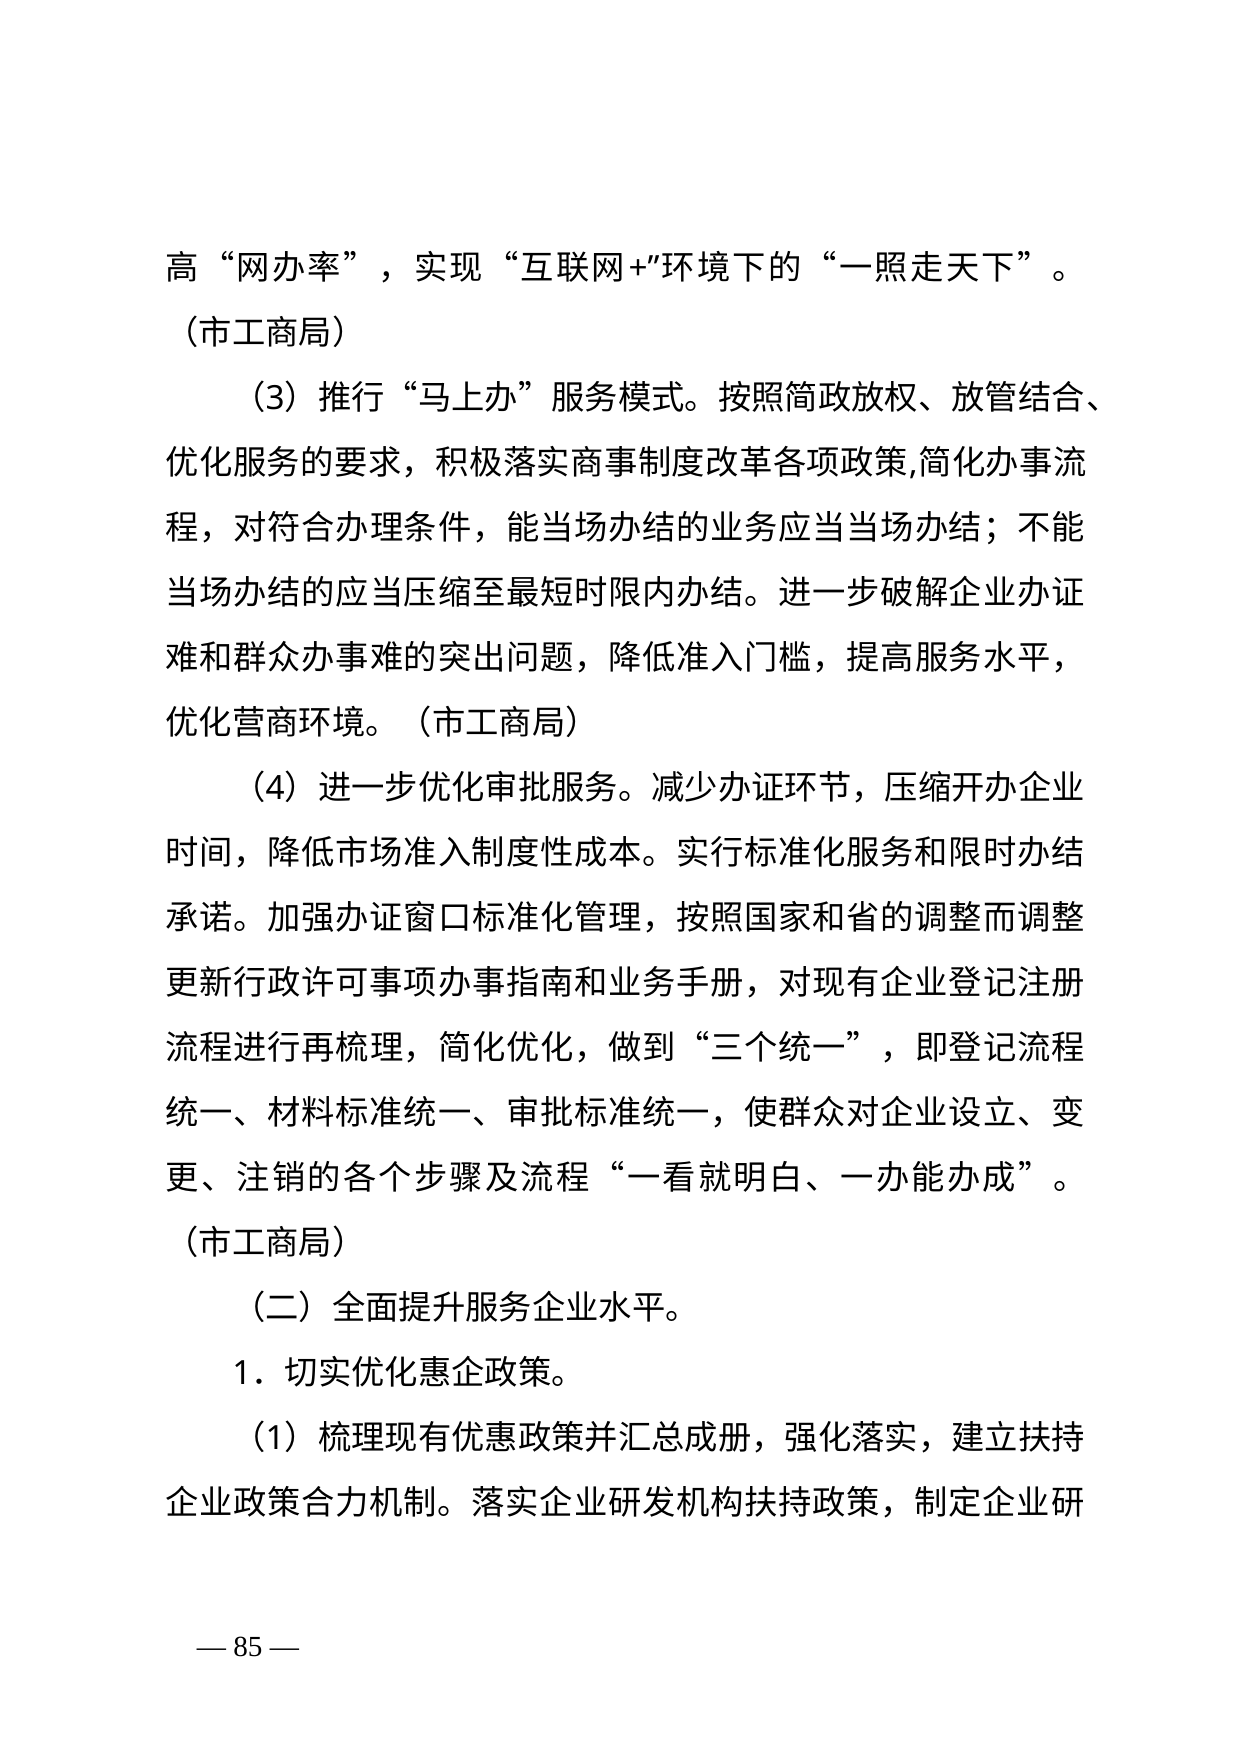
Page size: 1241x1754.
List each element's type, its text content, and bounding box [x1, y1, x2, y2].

text （二）全面提升服务企业水平。 [165, 1273, 1087, 1338]
text 1．切实优化惠企政策。 [165, 1338, 1087, 1403]
text （3）推行“马上办”服务模式。按照简政放权、放管结合、优化服务的要求，积极落实商事制度改革各项政策,简化办事流程，对符合办理条件，能当场办结的业务应当当场办结；不能当场办结的应当压缩至最短时限内办结。进一步破解企业办证难和群众办事难的突出问题，降低准入门槛，提高服务水平，优化营商环境。（市工商局） [165, 363, 1087, 753]
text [165, 1403, 1087, 1533]
text （4）进一步优化审批服务。减少办证环节，压缩开办企业时间，降低市场准入制度性成本。实行标准化服务和限时办结承诺。加强办证窗口标准化管理，按照国家和省的调整而调整更新行政许可事项办事指南和业务手册，对现有企业登记注册流程进行再梳理，简化优化，做到“三个统一”，即登记流程统一、材料标准统一、审批标准统一，使群众对企业设立、变更、注销的各个步骤及流程“一看就明白、一办能办成”。（市工商局） [165, 753, 1087, 1273]
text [165, 233, 1087, 363]
